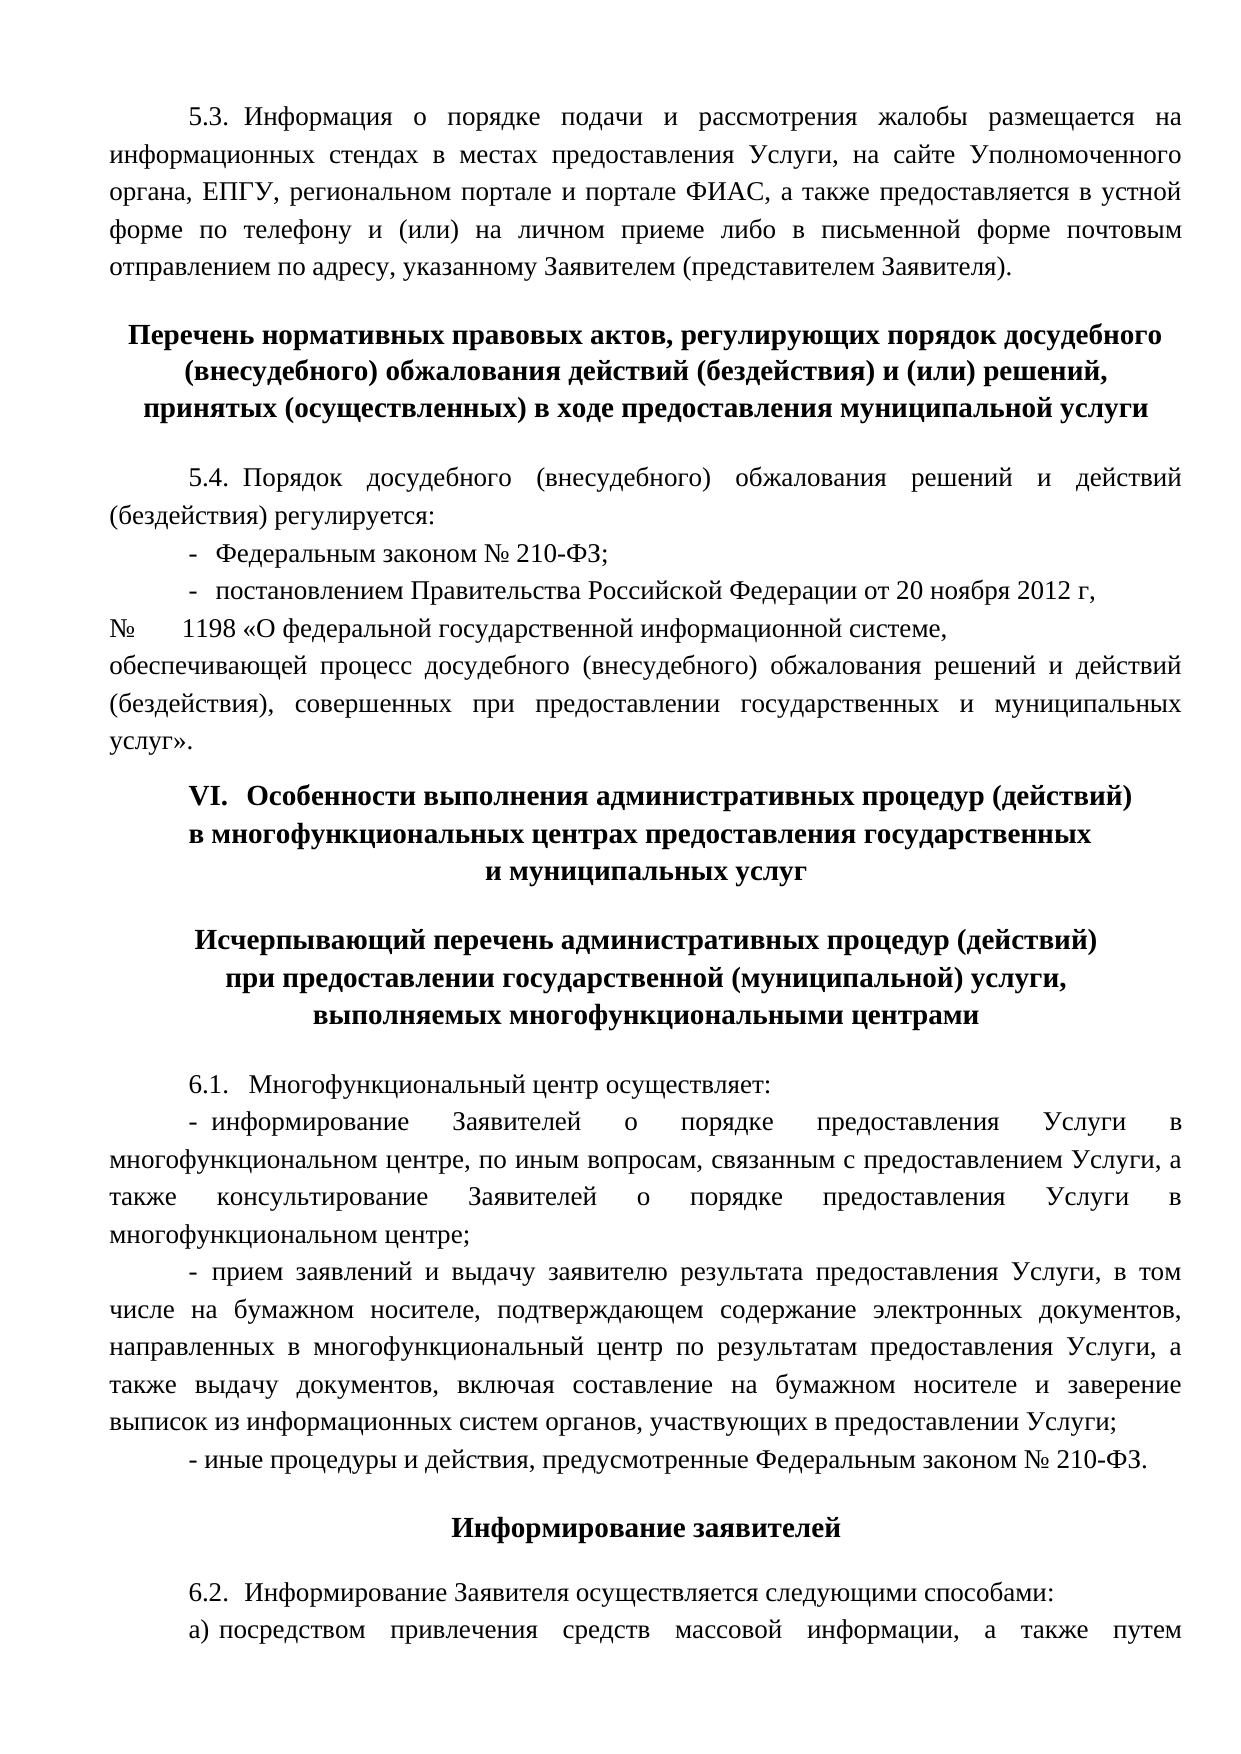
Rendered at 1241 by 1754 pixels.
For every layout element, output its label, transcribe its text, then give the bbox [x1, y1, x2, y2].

text (внесудебного) обжалования действий (бездействия) и (или) решений, принятых (осуществленных) в ходе предоставления муниципальной услуги [109, 350, 1183, 425]
text и муниципальных услуг [109, 851, 1183, 888]
text обеспечивающей процесс досудебного (внесудебного) обжалования решений и действий (бездействия), совершенных при предоставлении государственных и муниципальных услуг». [109, 644, 1183, 757]
list прием заявлений и выдачу заявителю результата предоставления Услуги, в том числе на бумажном носителе, подтверждающем содержание электронных документов, направленных в многофункциональный центр по результатам предоставления Услуги, а также выдачу документов, включая составление на бумажном носителе и заверение выписок из информационных систем органов, участвующих в предоставлении Услуги; [109, 1251, 1183, 1438]
list Информирование Заявителя осуществляется следующими способами: [109, 1571, 1183, 1609]
list постановлением Правительства Российской Федерации от 20 ноября 2012 г, [109, 569, 1183, 607]
list Порядок досудебного (внесудебного) обжалования решений и действий (бездействия) регулируется: [109, 456, 1183, 532]
list Информация о порядке подачи и рассмотрения жалобы размещается на информационных стендах в местах предоставления Услуги, на сайте Уполномоченного органа, ЕПГУ, региональном портале и портале ФИАС, а также предоставляется в устной форме по телефону и (или) на личном приеме либо в письменной форме почтовым отправлением по адресу, указанному Заявителем (представителем Заявителя). [109, 96, 1183, 283]
text Исчерпывающий перечень административных процедур (действий) при предоставлении государственной (муниципальной) услуги, выполняемых многофункциональными центрами [109, 919, 1183, 1032]
text - иные процедуры и действия, предусмотренные Федеральным законом № 210-ФЗ. [109, 1438, 1183, 1476]
text Перечень нормативных правовых актов, регулирующих порядок досудебного [128, 321, 1183, 350]
list Многофункциональный центр осуществляет: [109, 1063, 1183, 1101]
list Федеральным законом № 210-ФЗ; [109, 532, 1183, 569]
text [109, 1609, 1183, 1646]
list Особенности выполнения административных процедур (действий) [109, 776, 1183, 813]
text № 1198 «О федеральной государственной информационной системе, [109, 607, 1183, 644]
text Информирование заявителей [109, 1514, 1183, 1543]
list информирование Заявителей о порядке предоставления Услуги в многофункциональном центре, по иным вопросам, связанным с предоставлением Услуги, а также консультирование Заявителей о порядке предоставления Услуги в многофункциональном центре; [109, 1101, 1183, 1251]
text в многофункциональных центрах предоставления государственных [109, 813, 1183, 851]
